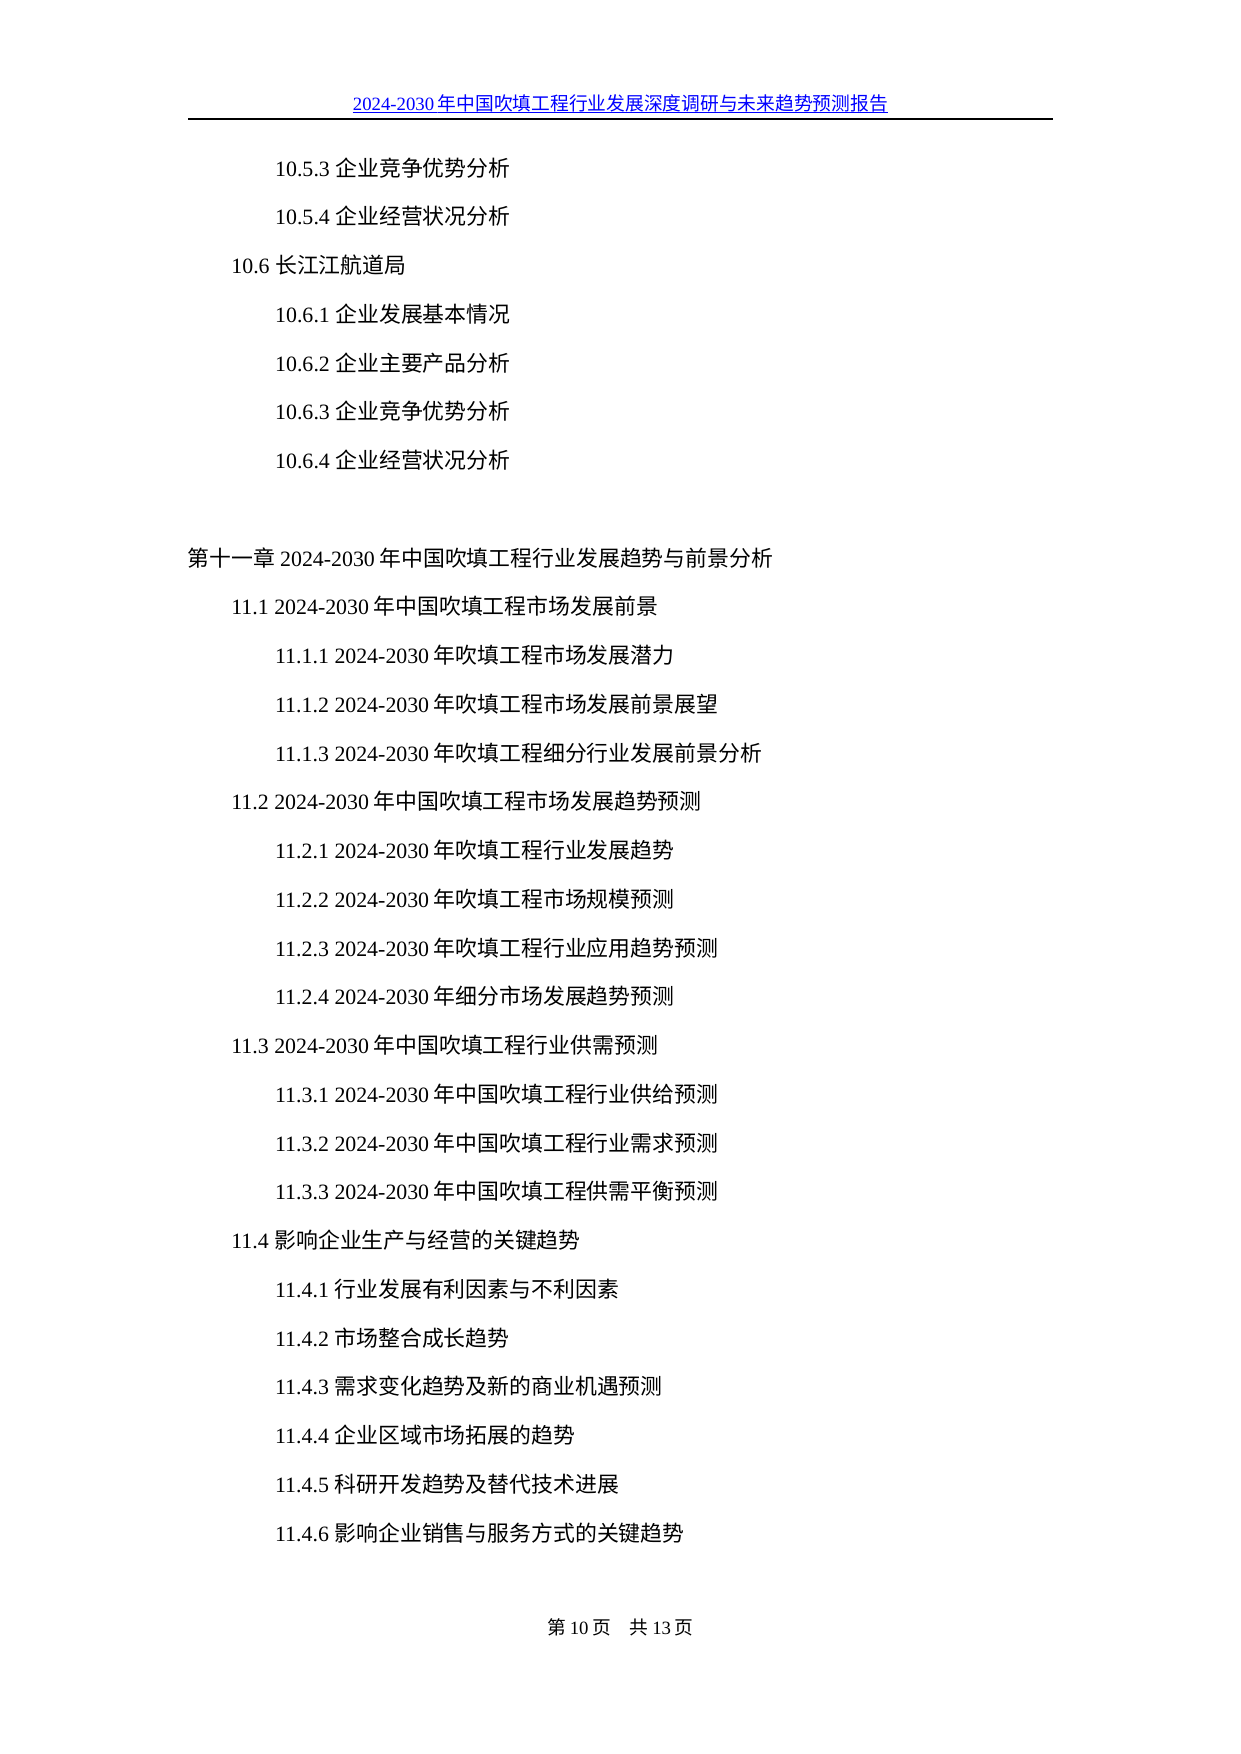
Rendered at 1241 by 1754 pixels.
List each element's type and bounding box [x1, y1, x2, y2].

text [187, 150, 1053, 1548]
